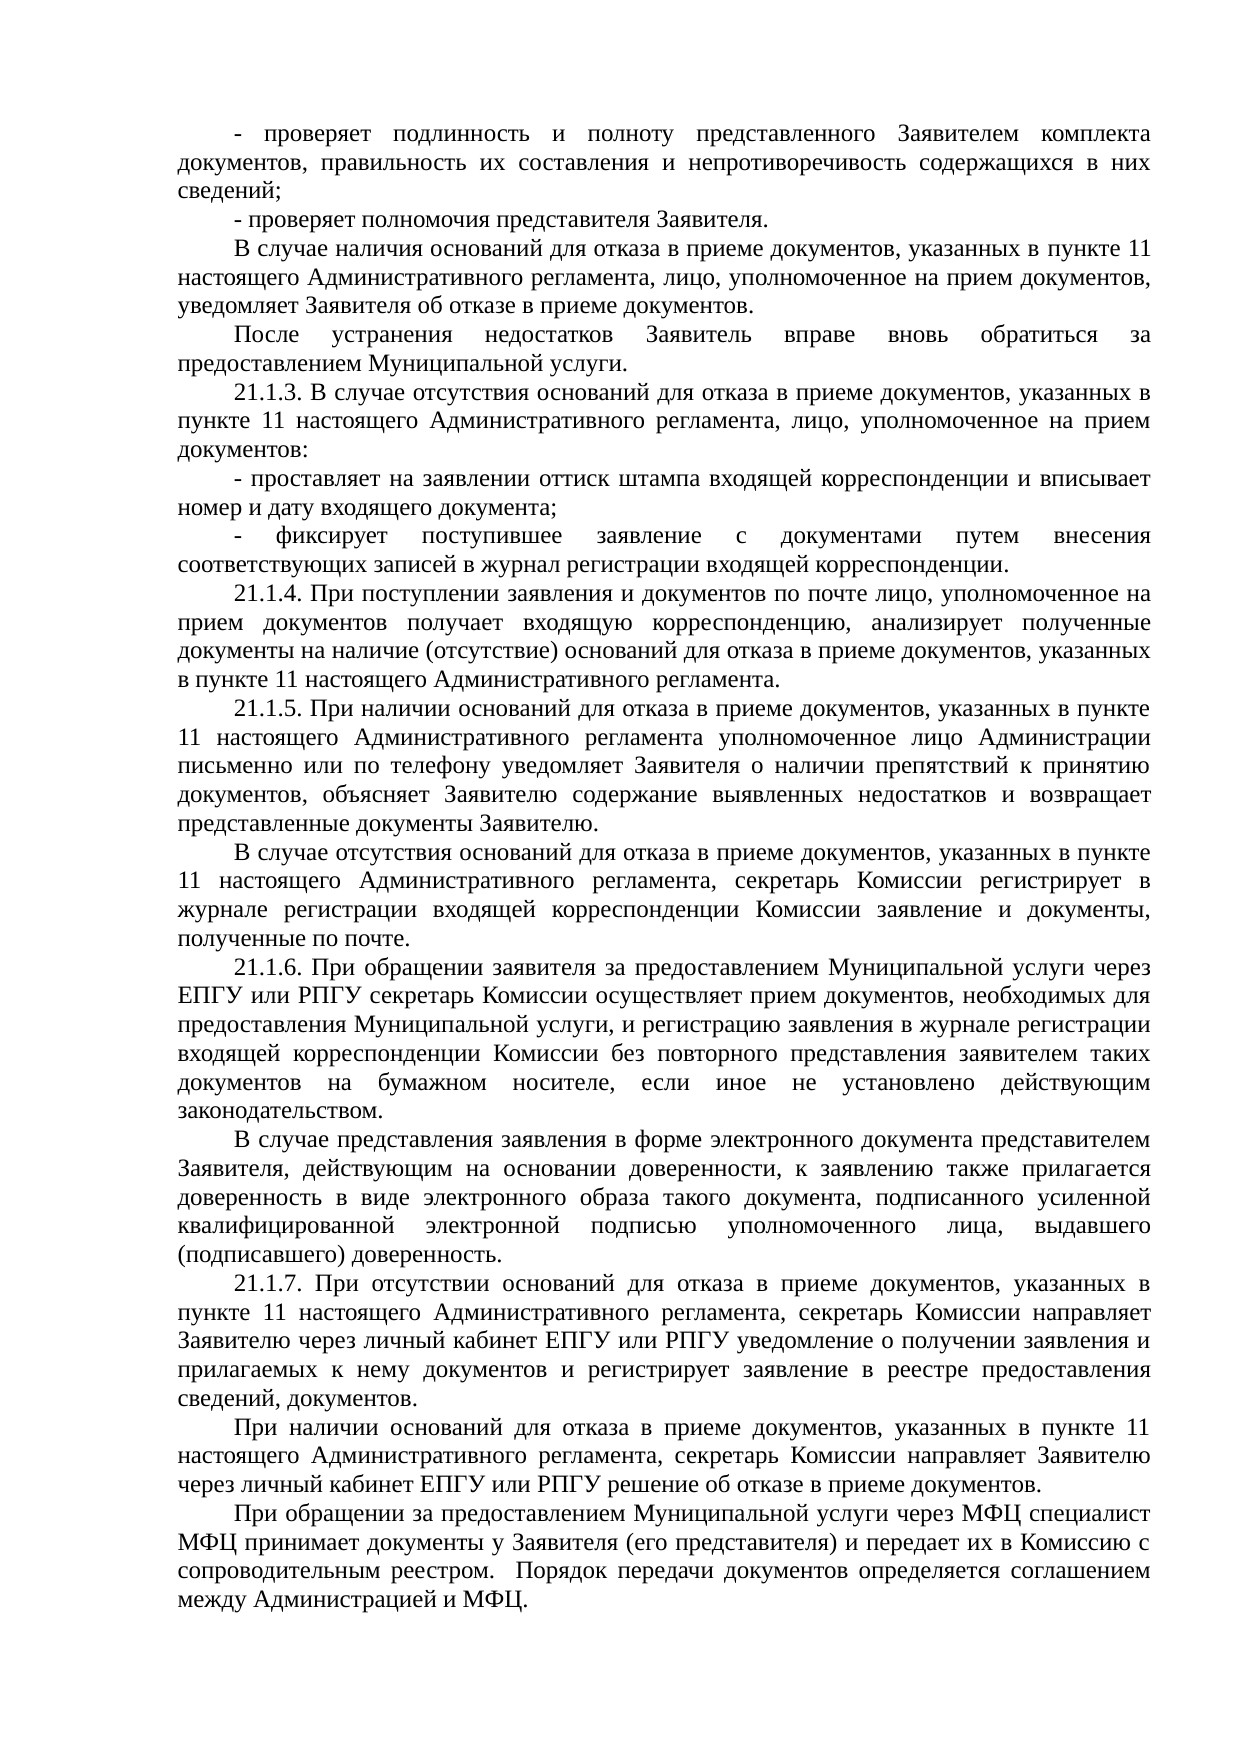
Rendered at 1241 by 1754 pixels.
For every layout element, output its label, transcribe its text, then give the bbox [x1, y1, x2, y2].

text В случае наличия оснований для отказа в приеме документов, указанных в пункте 11 настоящего Административного регламента, лицо, уполномоченное на прием документов, уведомляет Заявителя об отказе в приеме документов. [177, 233, 1152, 319]
text 21.1.3. В случае отсутствия оснований для отказа в приеме документов, указанных в пункте 11 настоящего Административного регламента, лицо, уполномоченное на прием документов: [177, 377, 1152, 463]
text В случае представления заявления в форме электронного документа представителем Заявителя, действующим на основании доверенности, к заявлению также прилагается доверенность в виде электронного образа такого документа, подписанного усиленной квалифицированной электронной подписью уполномоченного лица, выдавшего (подписавшего) доверенность. [177, 1124, 1152, 1268]
text - проверяет полномочия представителя Заявителя. [177, 204, 1152, 233]
text При наличии оснований для отказа в приеме документов, указанных в пункте 11 настоящего Административного регламента, секретарь Комиссии направляет Заявителю через личный кабинет ЕПГУ или РПГУ решение об отказе в приеме документов. [177, 1412, 1152, 1498]
text - фиксирует поступившее заявление с документами путем внесения соответствующих записей в журнал регистрации входящей корреспонденции. [177, 521, 1152, 578]
text После устранения недостатков Заявитель вправе вновь обратиться за предоставлением Муниципальной услуги. [177, 319, 1152, 377]
text 21.1.7. При отсутствии оснований для отказа в приеме документов, указанных в пункте 11 настоящего Административного регламента, секретарь Комиссии направляет Заявителю через личный кабинет ЕПГУ или РПГУ уведомление о получении заявления и прилагаемых к нему документов и регистрирует заявление в реестре предоставления сведений, документов. [177, 1268, 1152, 1412]
text 21.1.4. При поступлении заявления и документов по почте лицо, уполномоченное на прием документов получает входящую корреспонденцию, анализирует полученные документы на наличие (отсутствие) оснований для отказа в приеме документов, указанных в пункте 11 настоящего Административного регламента. [177, 578, 1152, 693]
text При обращении за предоставлением Муниципальной услуги через МФЦ специалист МФЦ принимает документы у Заявителя (его представителя) и передает их в Комиссию с сопроводительным реестром. Порядок передачи документов определяется соглашением между Администрацией и МФЦ. [177, 1498, 1152, 1613]
text - проверяет подлинность и полноту представленного Заявителем комплекта документов, правильность их составления и непротиворечивость содержащихся в них сведений; [177, 118, 1152, 204]
text В случае отсутствия оснований для отказа в приеме документов, указанных в пункте 11 настоящего Административного регламента, секретарь Комиссии регистрирует в журнале регистрации входящей корреспонденции Комиссии заявление и документы, полученные по почте. [177, 837, 1152, 952]
text - проставляет на заявлении оттиск штампа входящей корреспонденции и вписывает номер и дату входящего документа; [177, 463, 1152, 521]
text 21.1.6. При обращении заявителя за предоставлением Муниципальной услуги через ЕПГУ или РПГУ секретарь Комиссии осуществляет прием документов, необходимых для предоставления Муниципальной услуги, и регистрацию заявления в журнале регистрации входящей корреспонденции Комиссии без повторного представления заявителем таких документов на бумажном носителе, если иное не установлено действующим законодательством. [177, 952, 1152, 1124]
text 21.1.5. При наличии оснований для отказа в приеме документов, указанных в пункте 11 настоящего Административного регламента уполномоченное лицо Администрации письменно или по телефону уведомляет Заявителя о наличии препятствий к принятию документов, объясняет Заявителю содержание выявленных недостатков и возвращает представленные документы Заявителю. [177, 693, 1152, 837]
